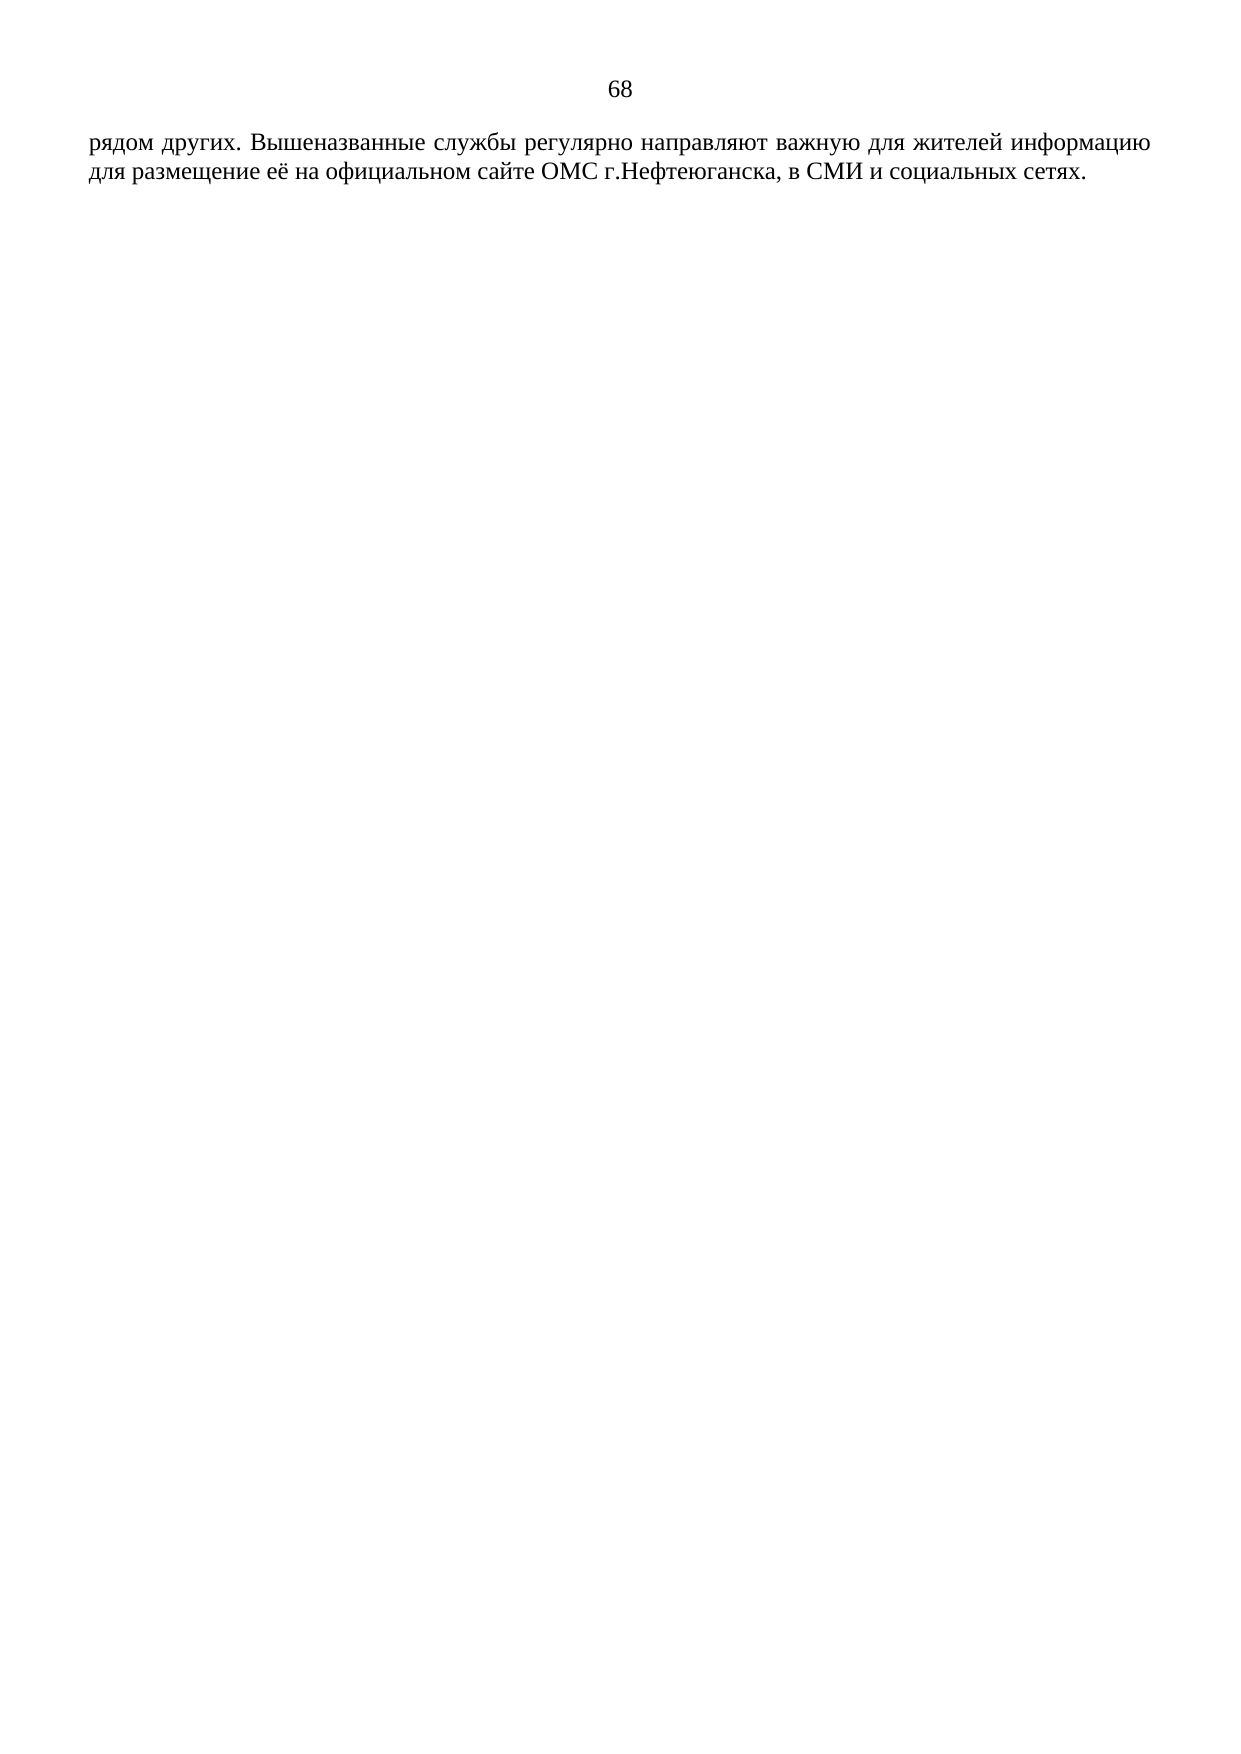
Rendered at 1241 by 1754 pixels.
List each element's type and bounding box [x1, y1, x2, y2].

text [89, 127, 1152, 185]
